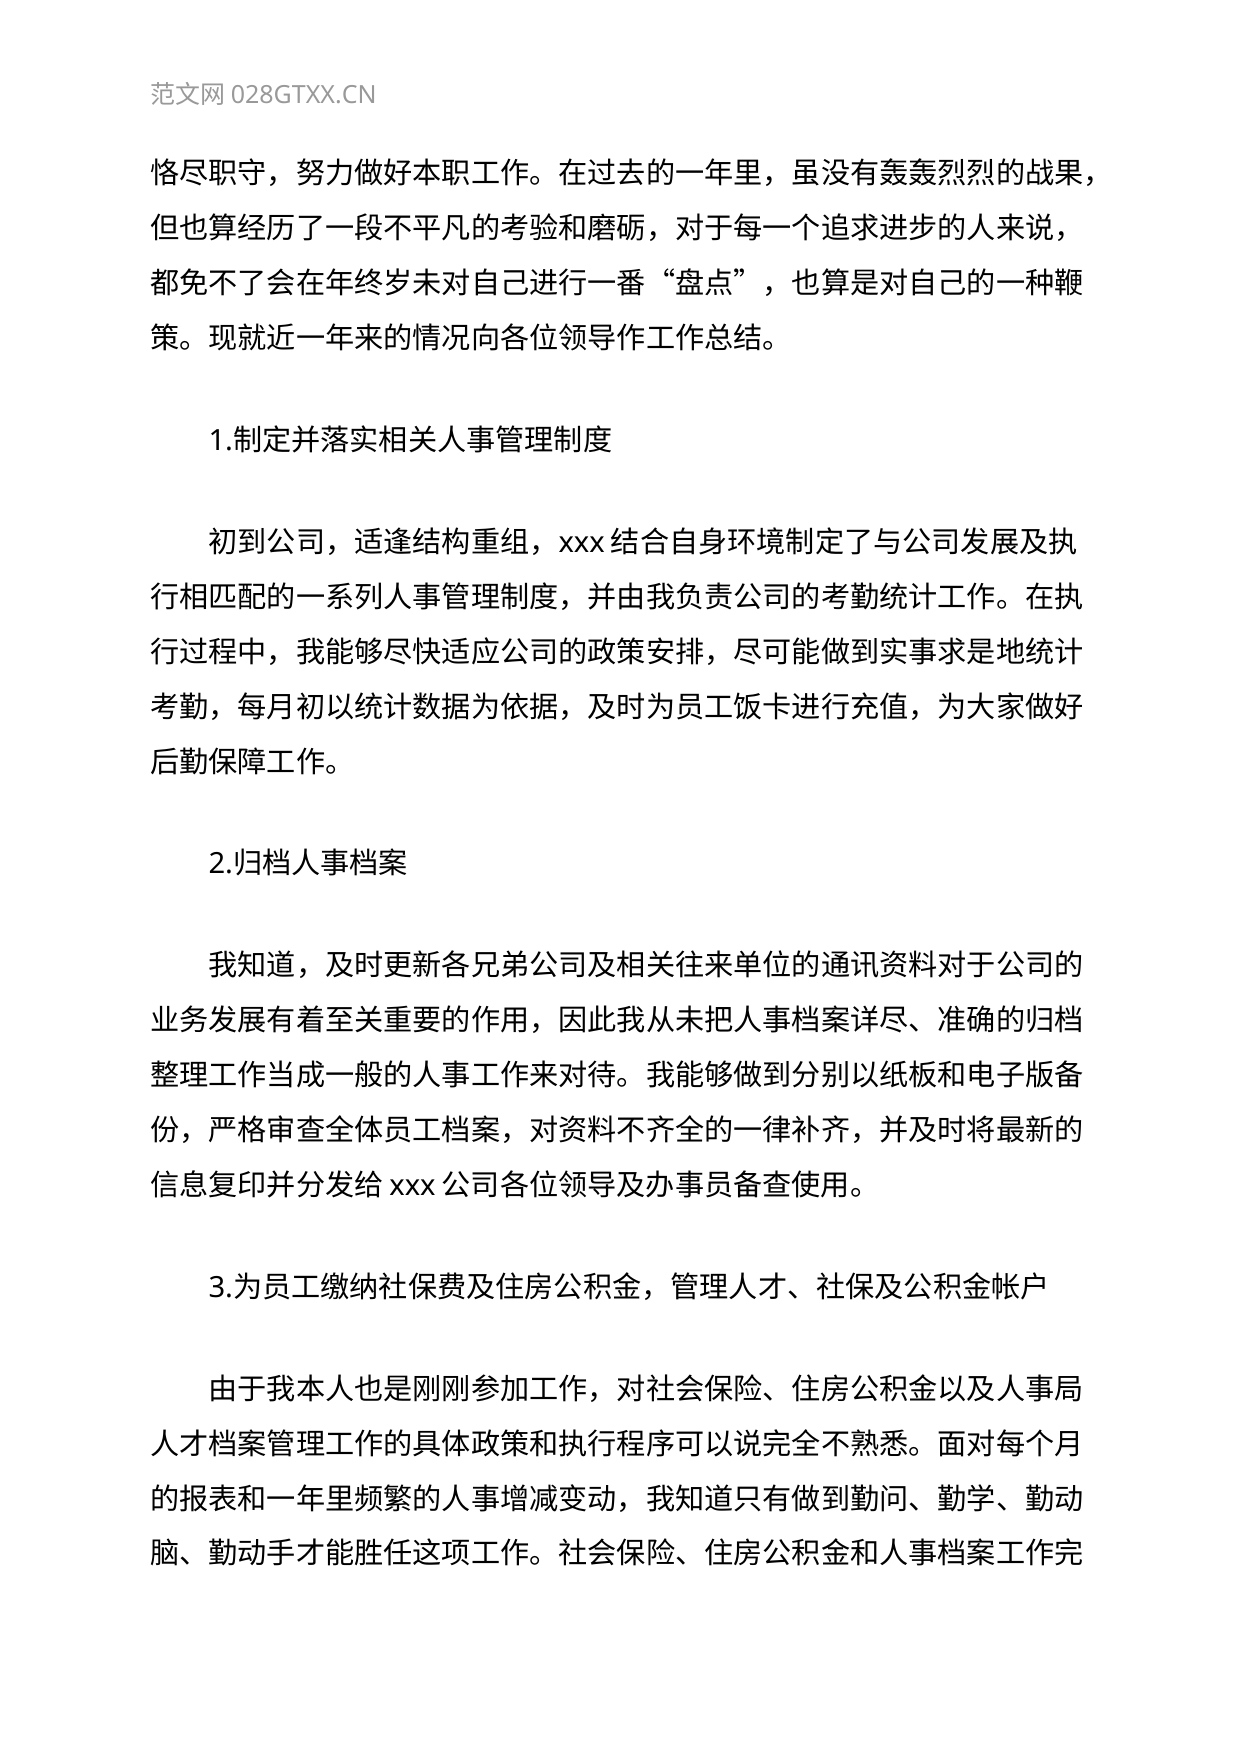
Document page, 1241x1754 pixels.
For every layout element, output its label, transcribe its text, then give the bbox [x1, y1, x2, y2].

text 1.制定并落实相关人事管理制度 [150, 416, 1090, 459]
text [150, 1365, 1090, 1572]
text 初到公司，适逢结构重组，xxx结合自身环境制定了与公司发展及执行相匹配的一系列人事管理制度，并由我负责公司的考勤统计工作。在执行过程中，我能够尽快适应公司的政策安排，尽可能做到实事求是地统计考勤，每月初以统计数据为依据，及时为员工饭卡进行充值，为大家做好后勤保障工作。 [150, 518, 1090, 780]
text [150, 150, 1090, 357]
text 我知道，及时更新各兄弟公司及相关往来单位的通讯资料对于公司的业务发展有着至关重要的作用，因此我从未把人事档案详尽、准确的归档整理工作当成一般的人事工作来对待。我能够做到分别以纸板和电子版备份，严格审查全体员工档案，对资料不齐全的一律补齐，并及时将最新的信息复印并分发给xxx公司各位领导及办事员备查使用。 [150, 942, 1090, 1204]
text 3.为员工缴纳社保费及住房公积金，管理人才、社保及公积金帐户 [150, 1263, 1090, 1306]
text 2.归档人事档案 [150, 840, 1090, 882]
